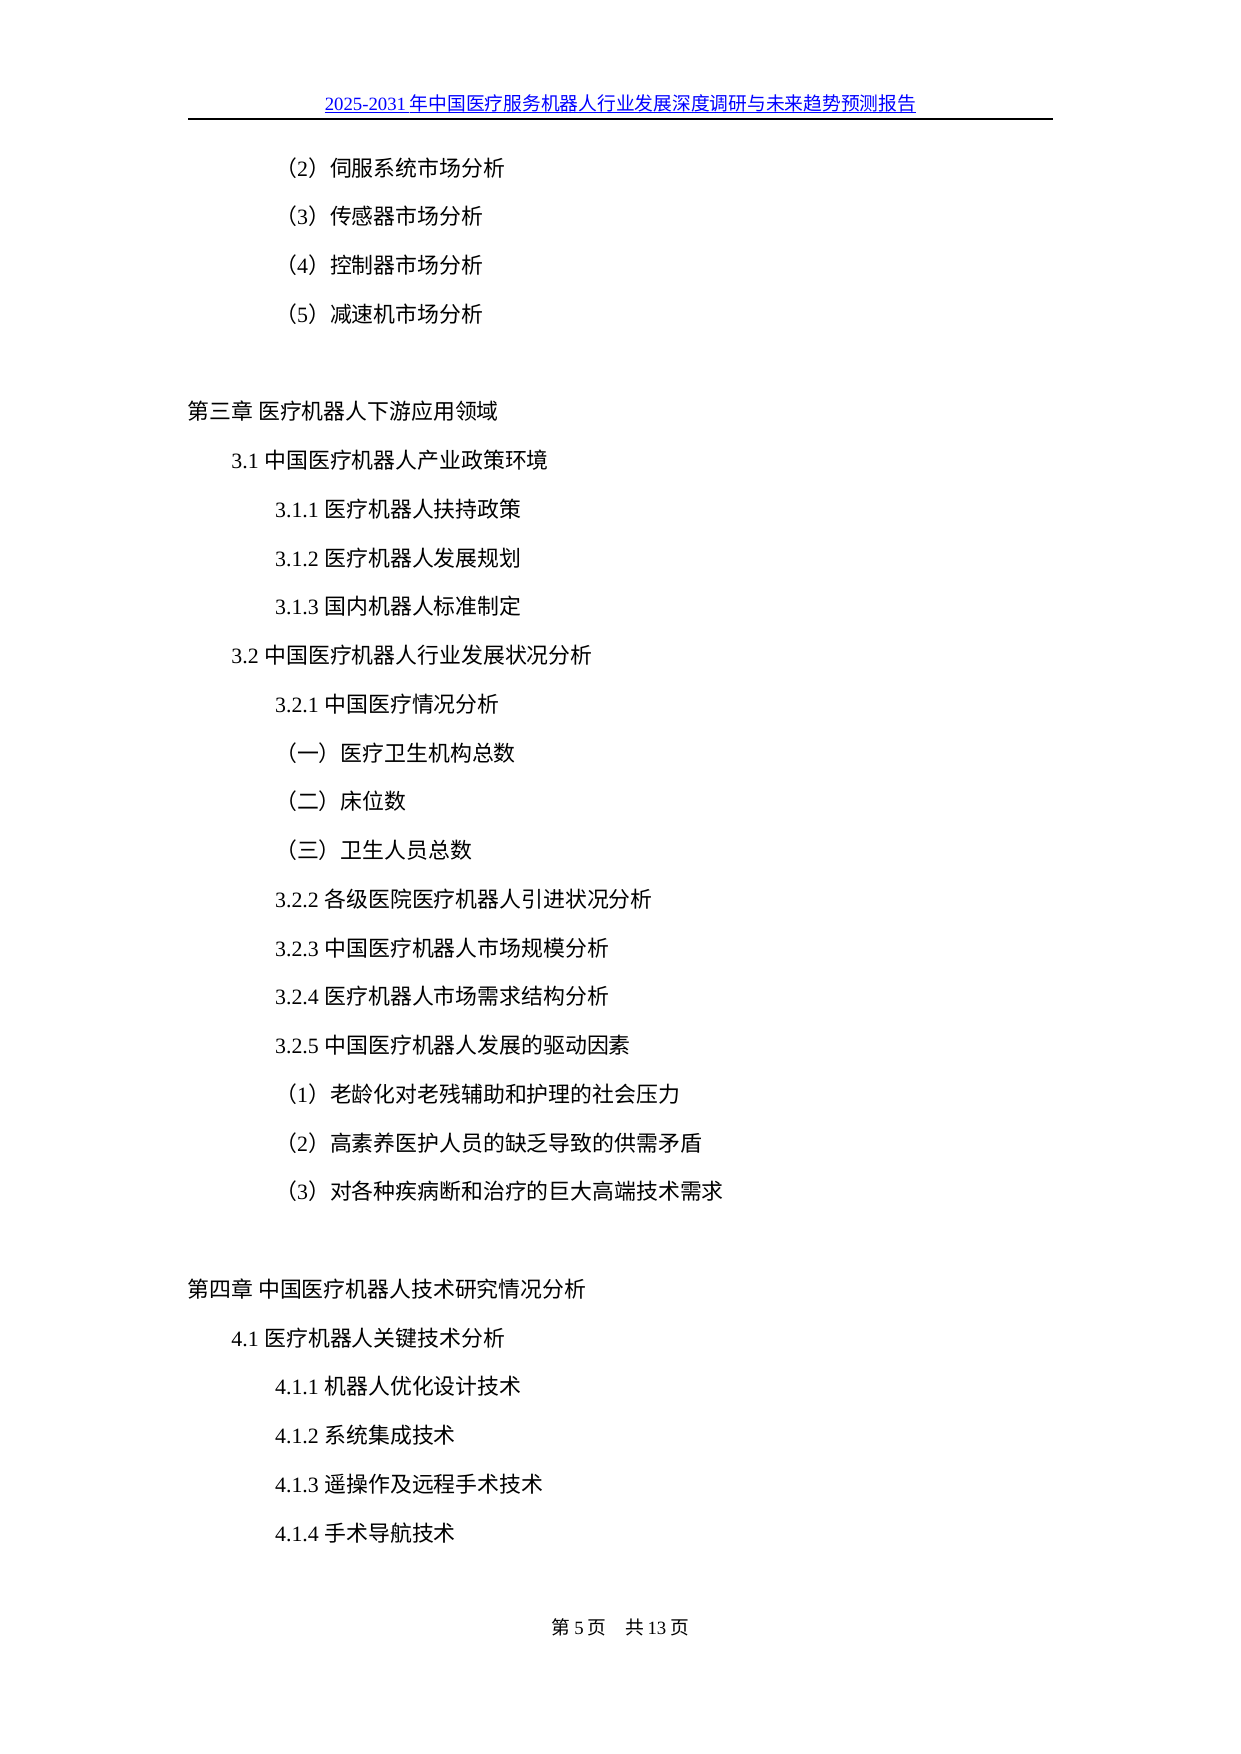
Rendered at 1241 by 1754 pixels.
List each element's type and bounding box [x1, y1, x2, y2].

text [187, 150, 1053, 1548]
